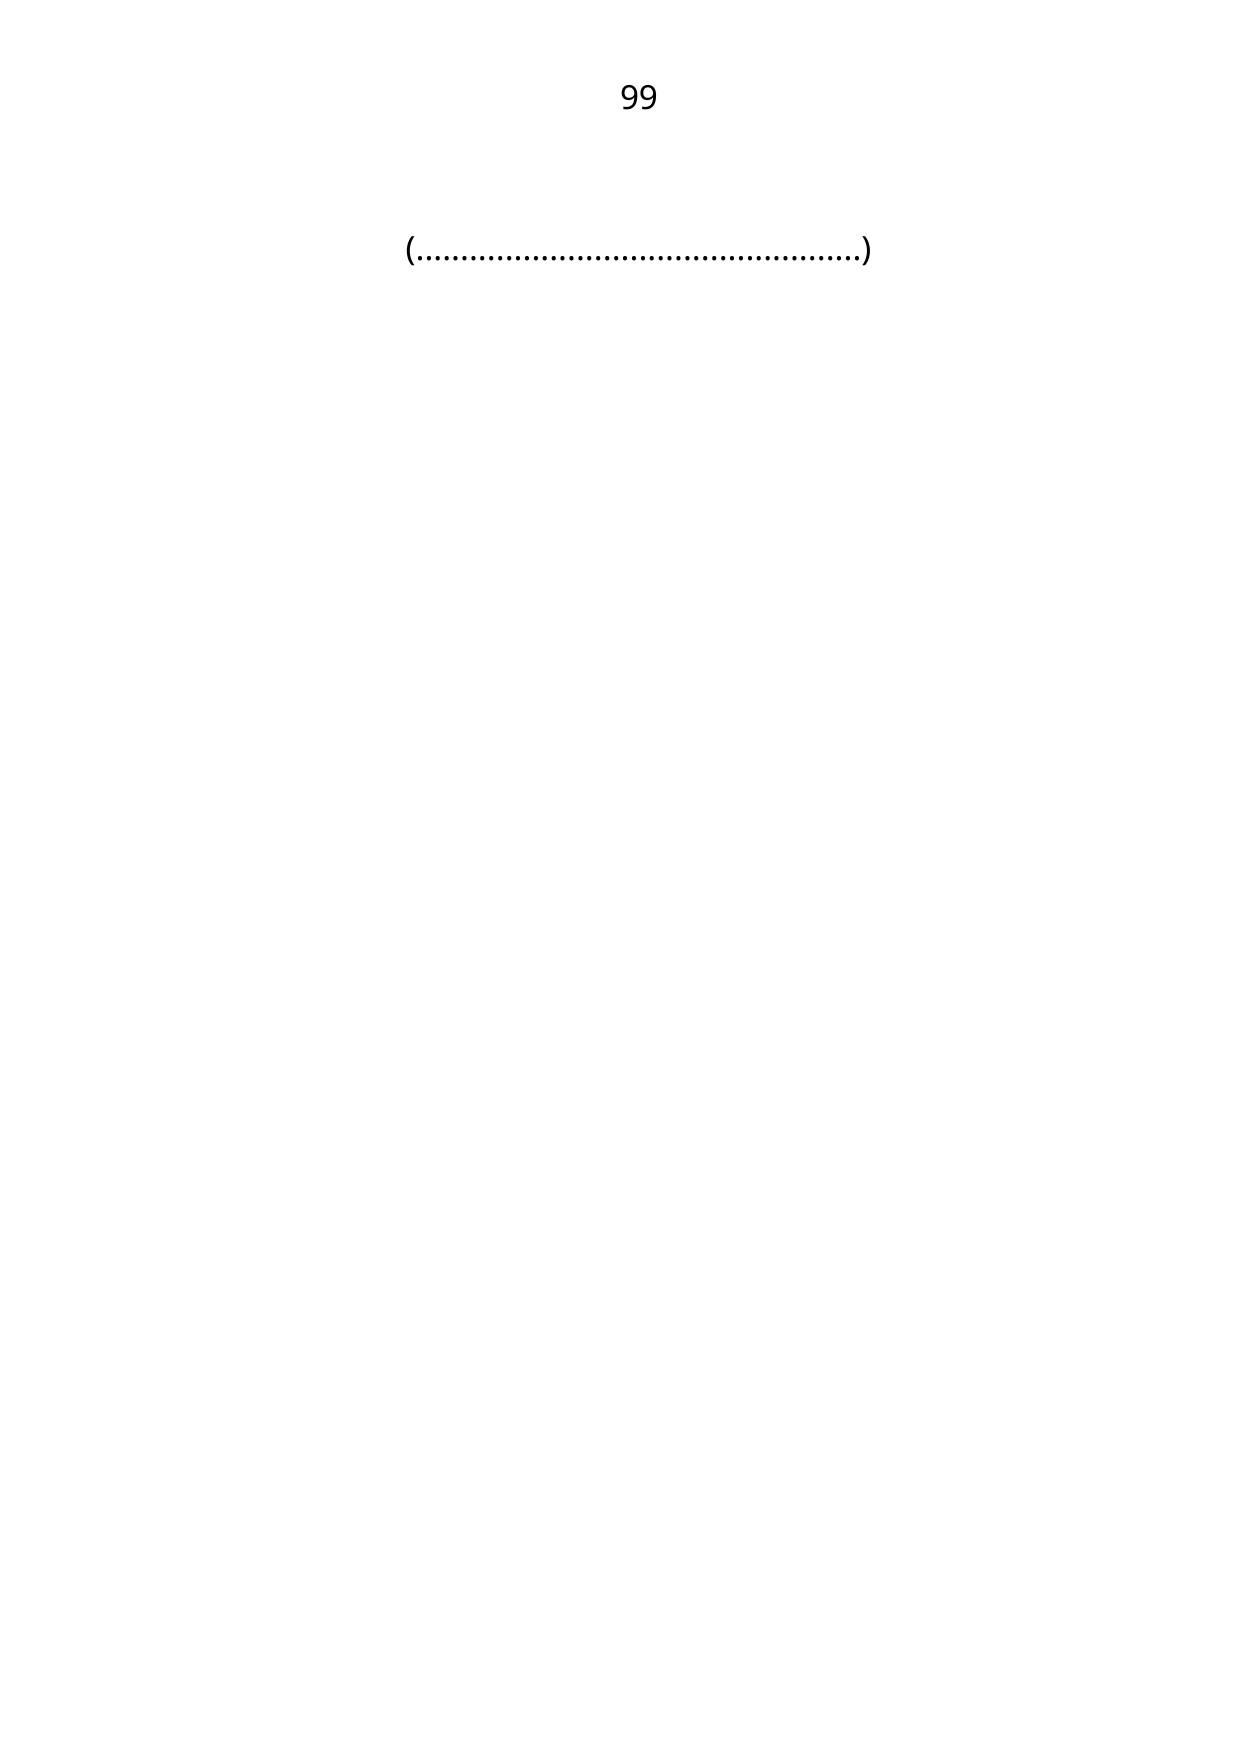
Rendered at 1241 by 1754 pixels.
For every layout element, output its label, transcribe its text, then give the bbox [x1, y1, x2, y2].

text (..................................................) [225, 225, 1053, 270]
